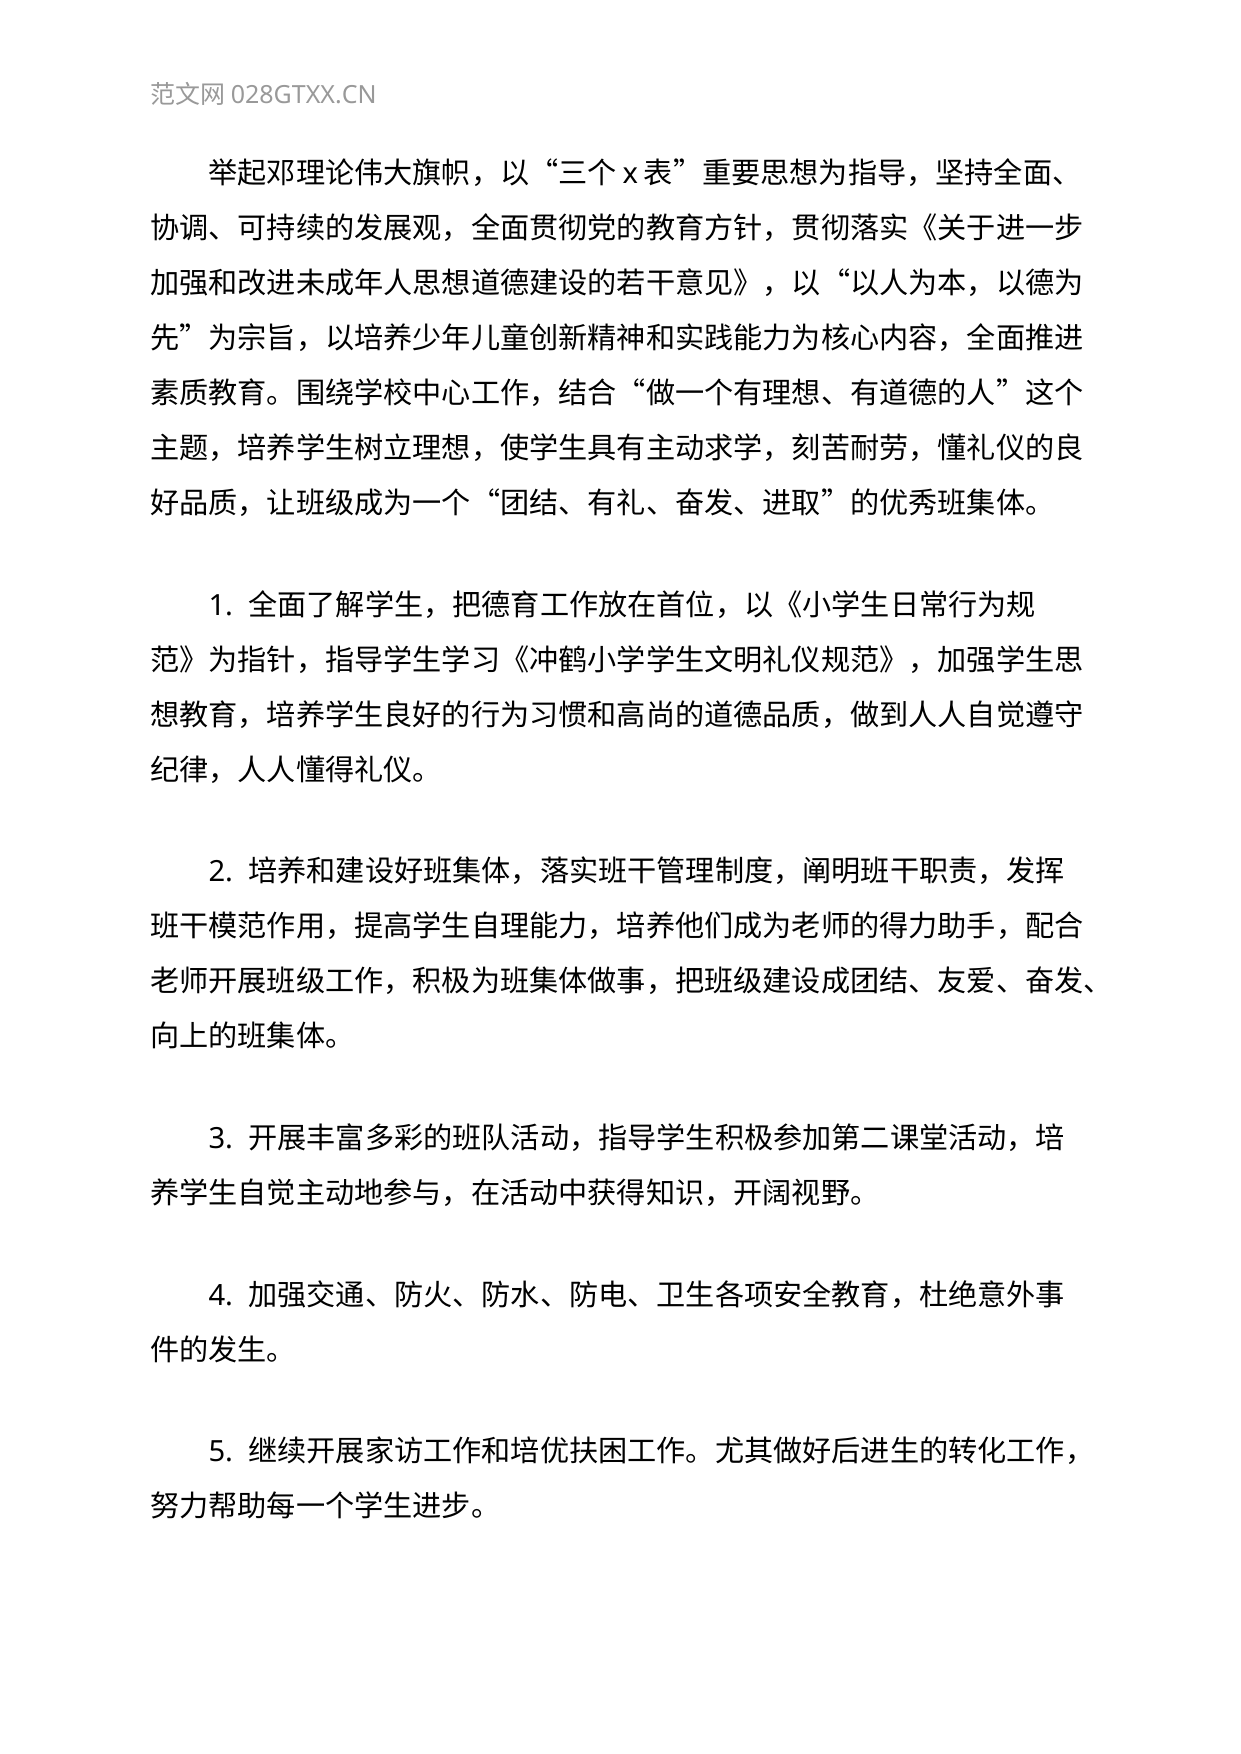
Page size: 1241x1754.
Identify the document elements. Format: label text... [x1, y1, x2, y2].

text 2. 培养和建设好班集体，落实班干管理制度，阐明班干职责，发挥班干模范作用，提高学生自理能力，培养他们成为老师的得力助手，配合老师开展班级工作，积极为班集体做事，把班级建设成团结、友爱、奋发、向上的班集体。 [150, 848, 1090, 1055]
text 4. 加强交通、防火、防水、防电、卫生各项安全教育，杜绝意外事件的发生。 [150, 1271, 1090, 1368]
text 5. 继续开展家访工作和培优扶困工作。尤其做好后进生的转化工作，努力帮助每一个学生进步。 [150, 1428, 1090, 1525]
text 3. 开展丰富多彩的班队活动，指导学生积极参加第二课堂活动，培养学生自觉主动地参与，在活动中获得知识，开阔视野。 [150, 1114, 1090, 1212]
text 举起邓理论伟大旗帜，以“三个x表”重要思想为指导，坚持全面、协调、可持续的发展观，全面贯彻党的教育方针，贯彻落实《关于进一步加强和改进未成年人思想道德建设的若干意见》，以“以人为本，以德为先”为宗旨，以培养少年儿童创新精神和实践能力为核心内容，全面推进素质教育。围绕学校中心工作，结合“做一个有理想、有道德的人”这个主题，培养学生树立理想，使学生具有主动求学，刻苦耐劳，懂礼仪的良好品质，让班级成为一个“团结、有礼、奋发、进取”的优秀班集体。 [150, 150, 1090, 522]
text 1. 全面了解学生，把德育工作放在首位，以《小学生日常行为规范》为指针，指导学生学习《冲鹤小学学生文明礼仪规范》，加强学生思想教育，培养学生良好的行为习惯和高尚的道德品质，做到人人自觉遵守纪律，人人懂得礼仪。 [150, 581, 1090, 788]
